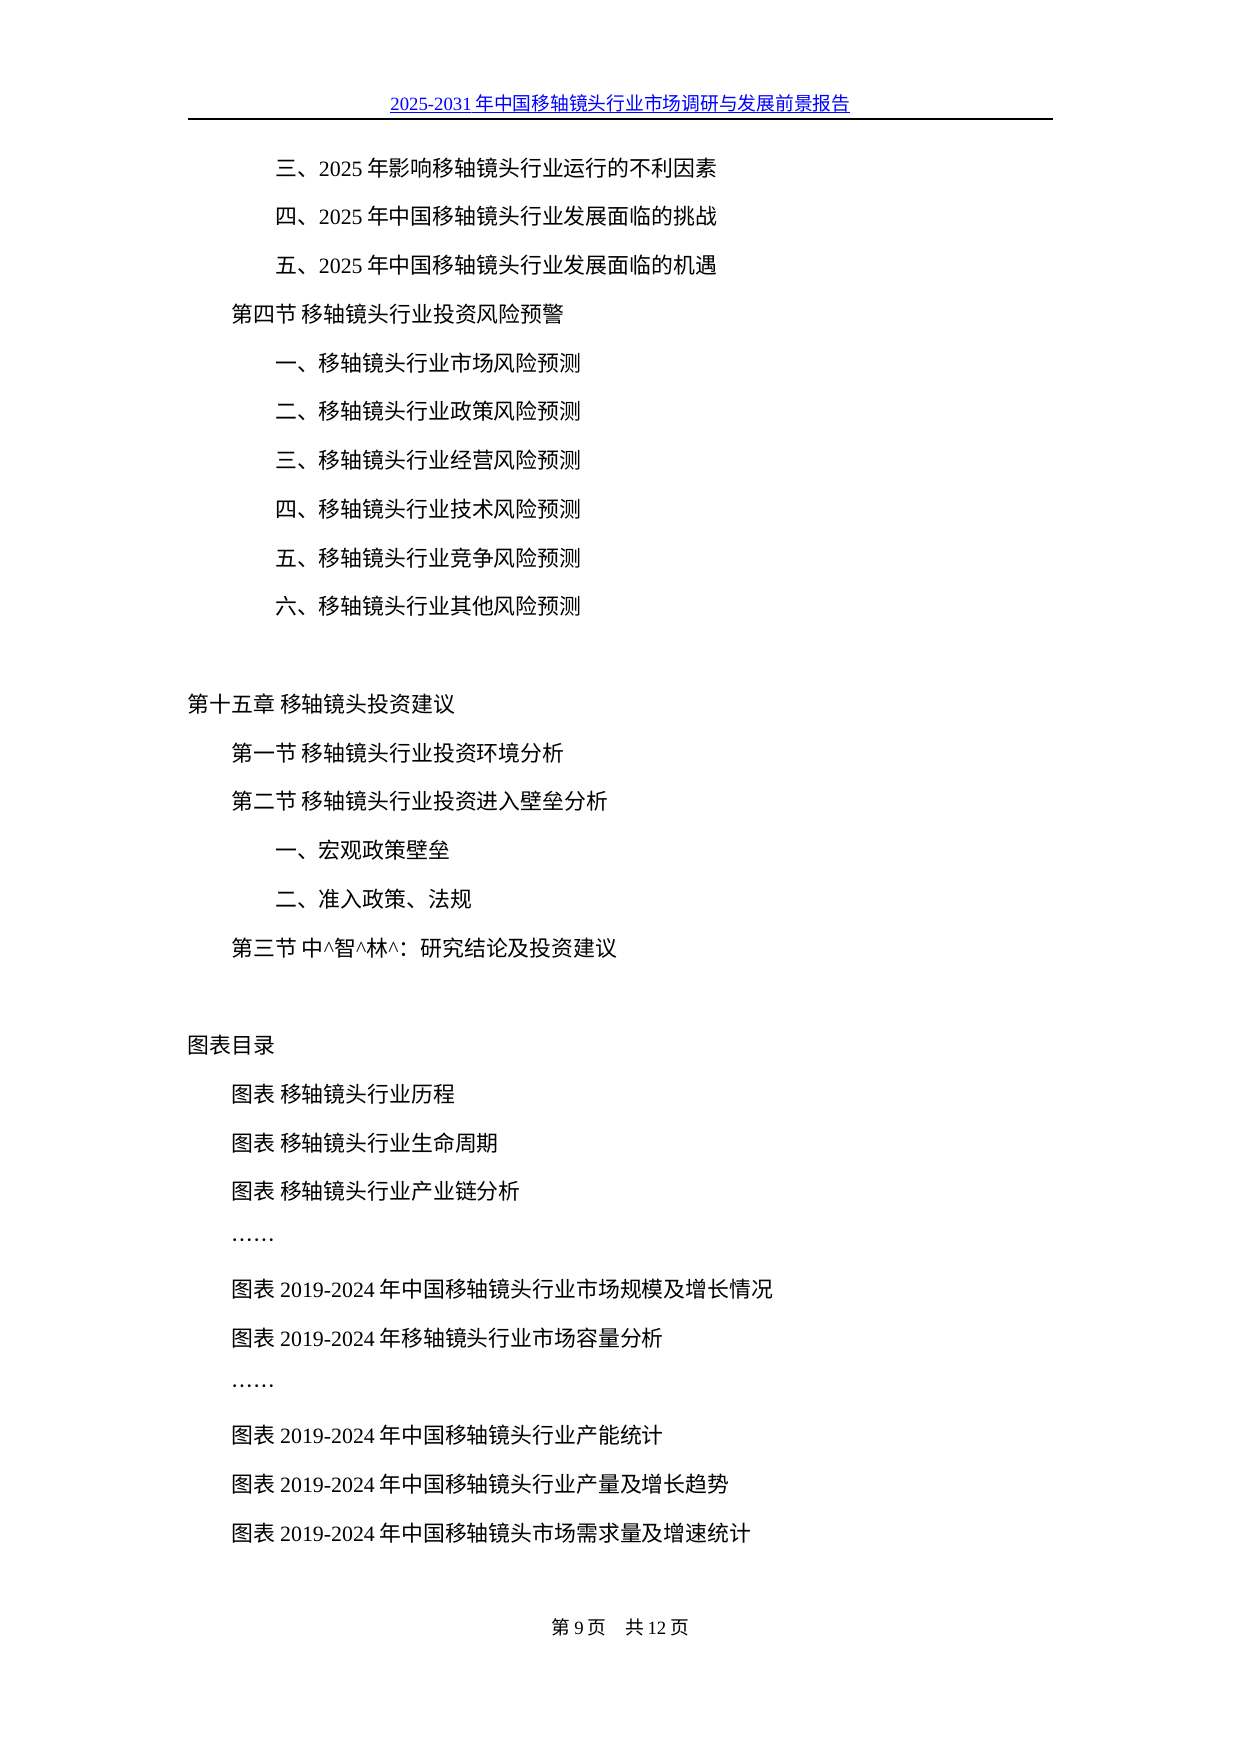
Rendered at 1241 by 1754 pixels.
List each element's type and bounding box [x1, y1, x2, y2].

text [187, 150, 1053, 1548]
